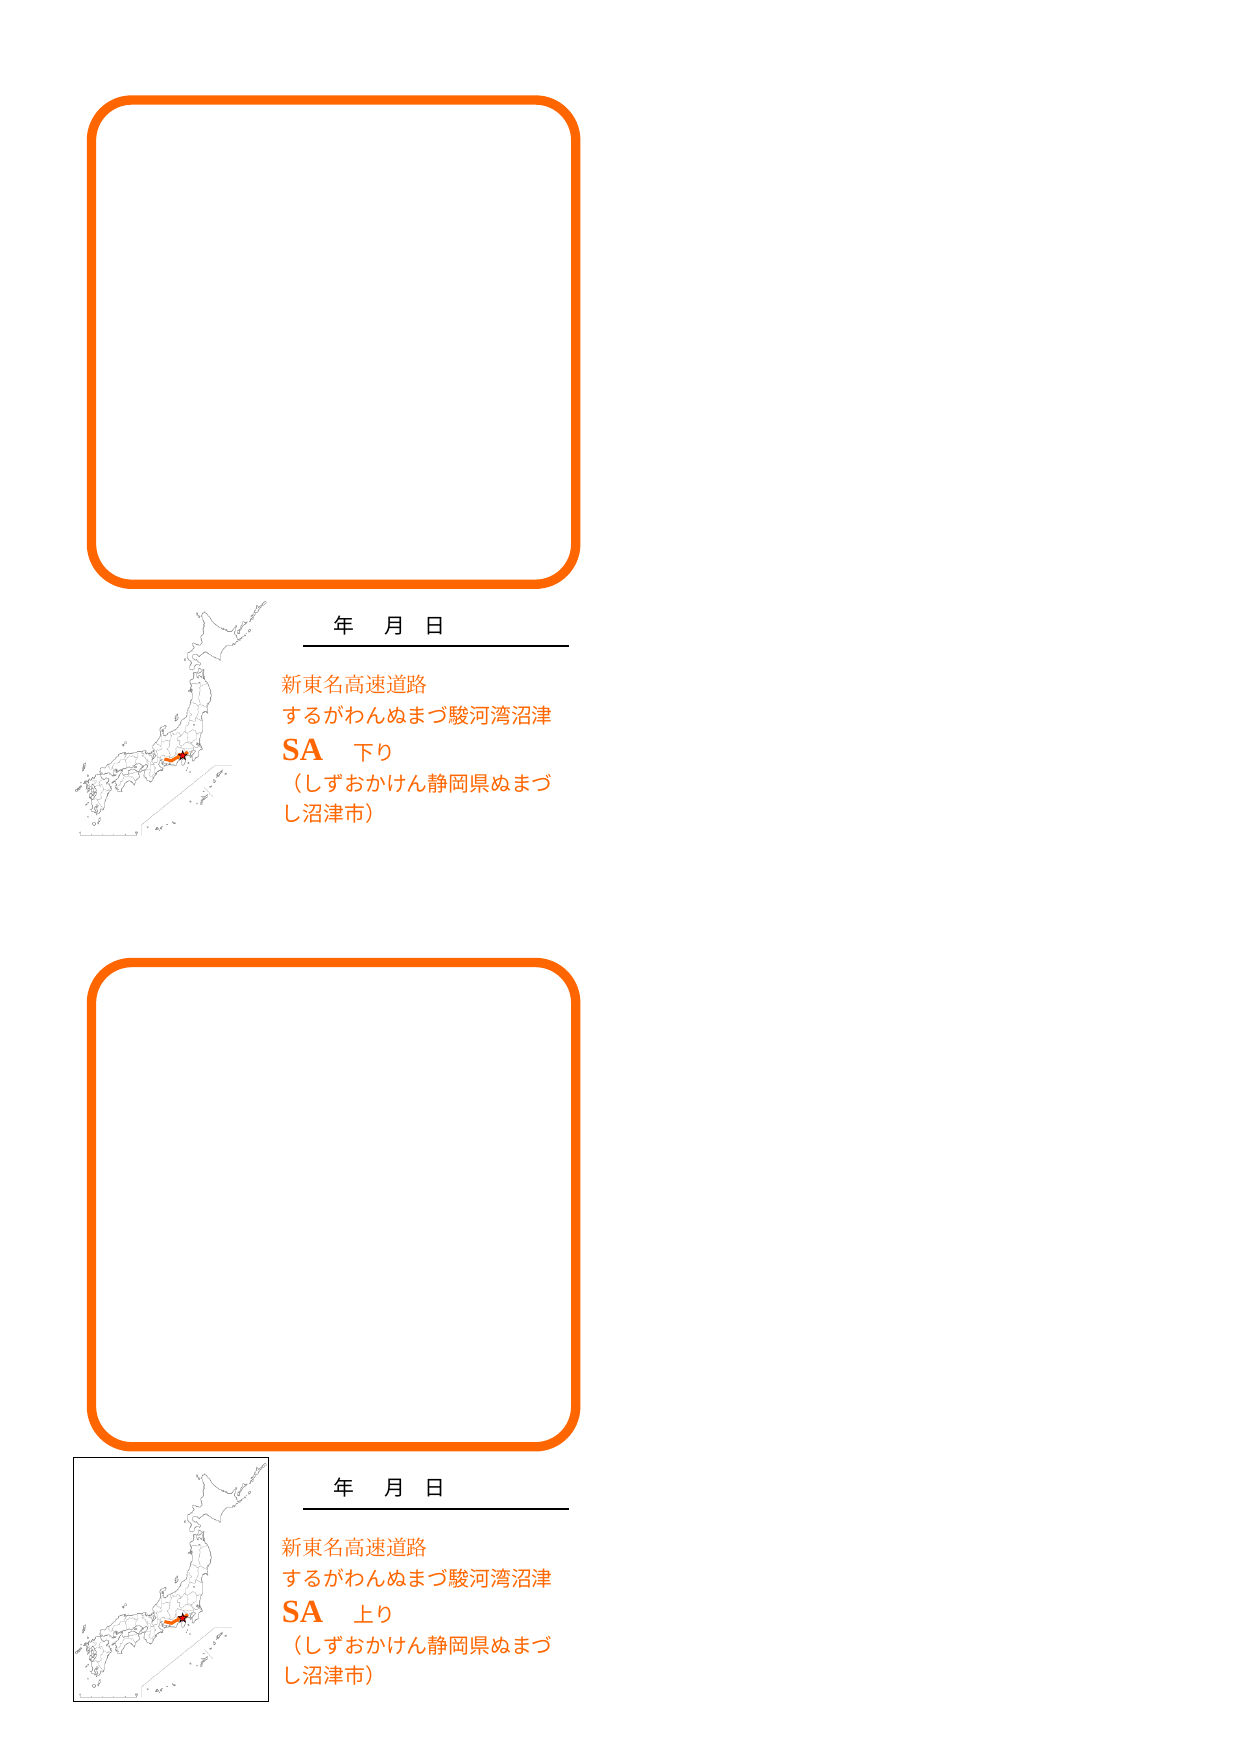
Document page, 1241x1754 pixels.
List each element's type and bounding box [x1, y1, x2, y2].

picture [73, 595, 269, 840]
picture [74, 1458, 268, 1701]
